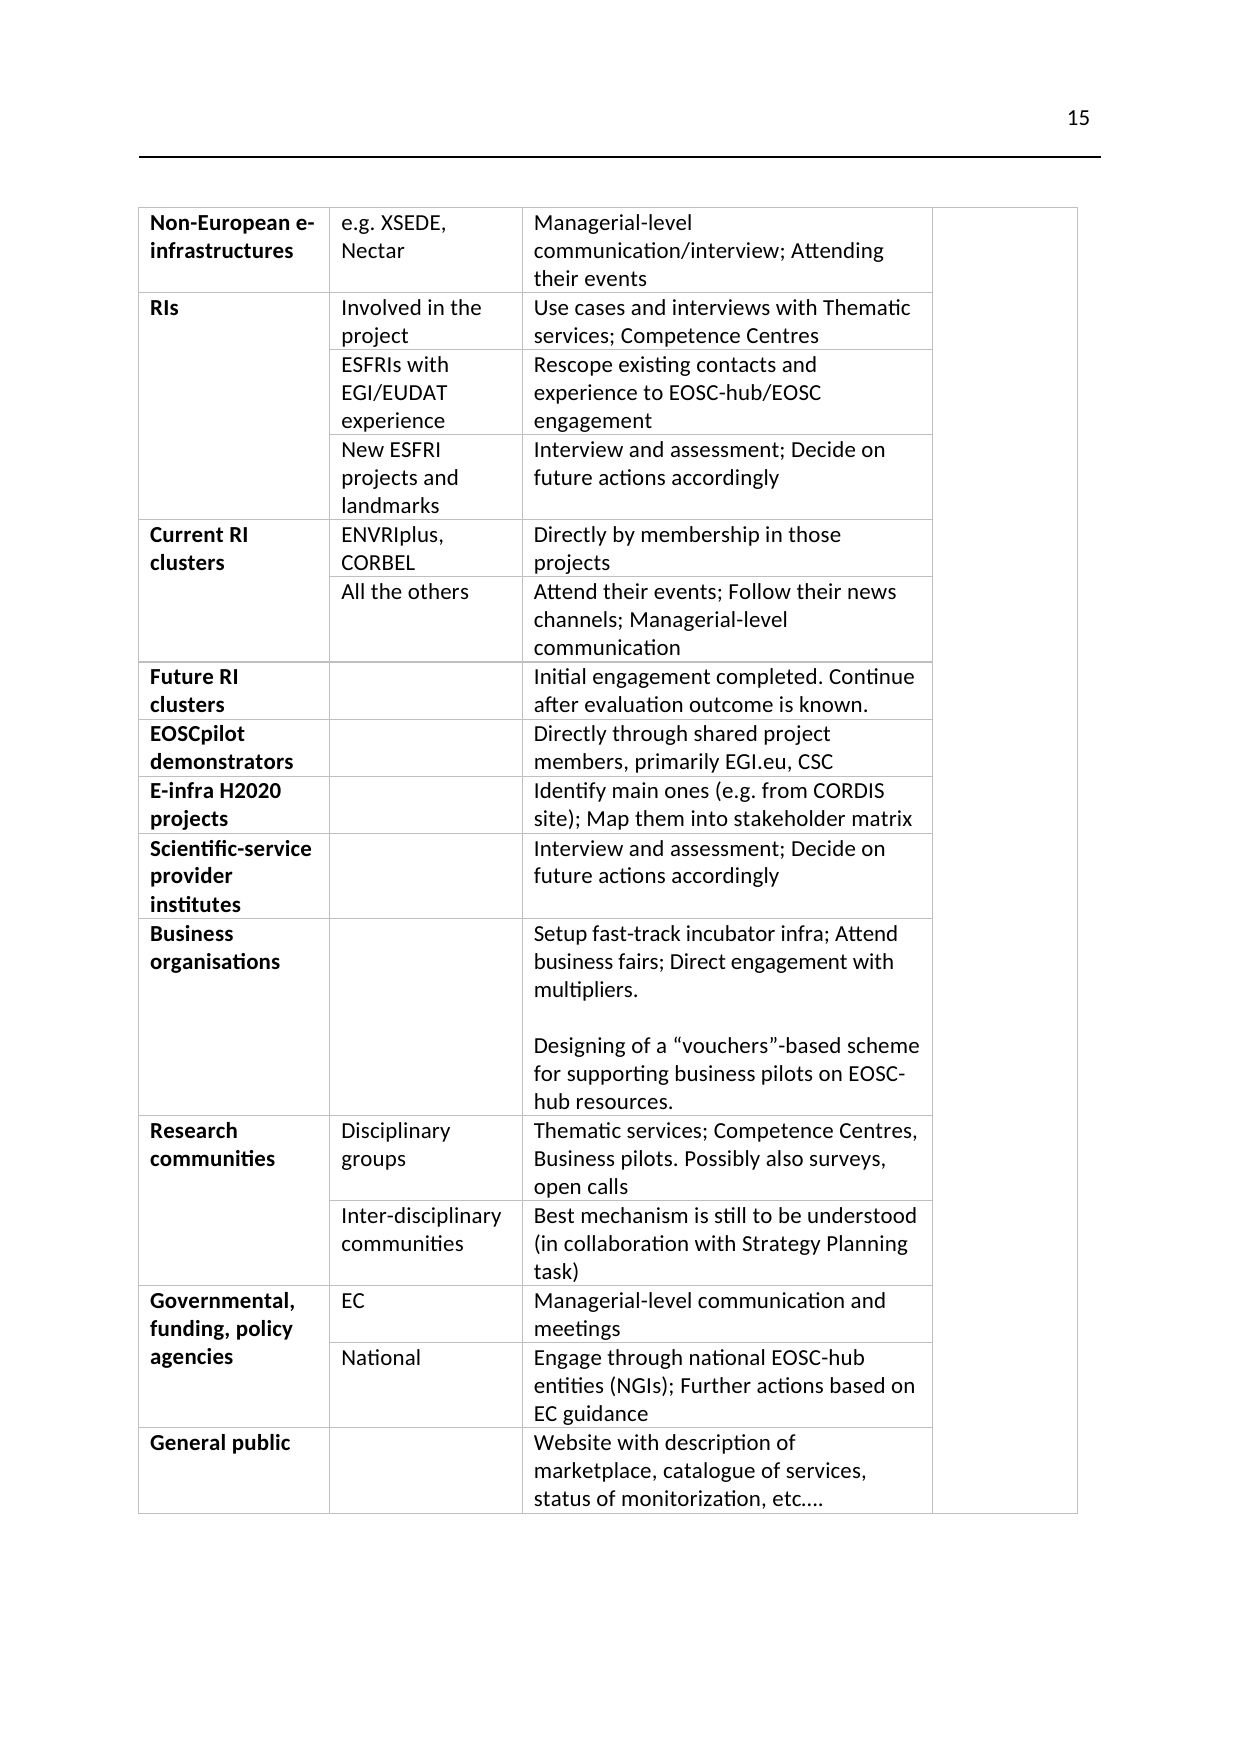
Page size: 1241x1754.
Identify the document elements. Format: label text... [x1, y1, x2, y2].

table_cell [330, 663, 522, 718]
table_cell Business organisations [139, 919, 329, 1115]
table_cell Identify main ones (e.g. from CORDIS site); Map them into stakeholder matrix [523, 777, 932, 833]
table_cell Setup fast-track incubator infra; Attend business fairs; Direct engagement with multipliers. Designing of a “vouchers”-based scheme for supporting business pilots on EOSC-hub resources. [523, 919, 932, 1115]
table_cell Thematic services; Competence Centres, Business pilots. Possibly also surveys, open calls [523, 1116, 932, 1200]
table_cell [330, 720, 522, 776]
table_cell All the others [330, 577, 522, 661]
table_cell Disciplinary groups [330, 1116, 522, 1200]
table_cell Future RI clusters [139, 663, 329, 718]
table_cell ESFRIs with EGI/EUDAT experience [330, 350, 522, 434]
table_cell Scientific-service provider institutes [139, 834, 329, 918]
table_cell Research communities [139, 1116, 329, 1285]
table_cell Inter-disciplinary communities [330, 1201, 522, 1285]
table_cell Use cases and interviews with Thematic services; Competence Centres [523, 293, 932, 349]
table_cell e.g. XSEDE, Nectar [330, 208, 522, 292]
table_cell Attend their events; Follow their news channels; Managerial-level communication [523, 577, 932, 661]
table_cell EOSCpilot demonstrators [139, 720, 329, 776]
table_cell General public [139, 1428, 329, 1512]
table_cell EC [330, 1286, 522, 1342]
table_cell E-infra H2020 projects [139, 777, 329, 833]
table_cell Interview and assessment; Decide on future actions accordingly [523, 834, 932, 918]
table_cell Initial engagement completed. Continue after evaluation outcome is known. [523, 663, 932, 718]
table_cell ENVRIplus, CORBEL [330, 520, 522, 576]
table_cell [330, 834, 522, 918]
table_cell Website with description of marketplace, catalogue of services, status of monitorization, etc…. [523, 1428, 932, 1512]
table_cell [523, 208, 932, 292]
table_cell Involved in the project [330, 293, 522, 349]
table_cell New ESFRI projects and landmarks [330, 435, 522, 519]
table_cell [330, 1428, 522, 1512]
table_cell Governmental, funding, policy agencies [139, 1286, 329, 1427]
table_cell National [330, 1343, 522, 1427]
table_cell [330, 777, 522, 833]
table_cell Best mechanism is still to be understood (in collaboration with Strategy Planning task) [523, 1201, 932, 1285]
table_cell Interview and assessment; Decide on future actions accordingly [523, 435, 932, 519]
table_cell RIs [139, 293, 329, 519]
table_cell Managerial-level communication and meetings [523, 1286, 932, 1342]
table_cell [330, 919, 522, 1115]
table_cell Rescope existing contacts and experience to EOSC-hub/EOSC engagement [523, 350, 932, 434]
table_cell Non-European e-infrastructures [139, 208, 329, 292]
table_cell Current RI clusters [139, 520, 329, 661]
table_cell Engage through national EOSC-hub entities (NGIs); Further actions based on EC guidance [523, 1343, 932, 1427]
table_cell Directly through shared project members, primarily EGI.eu, CSC [523, 720, 932, 776]
table_cell Directly by membership in those projects [523, 520, 932, 576]
